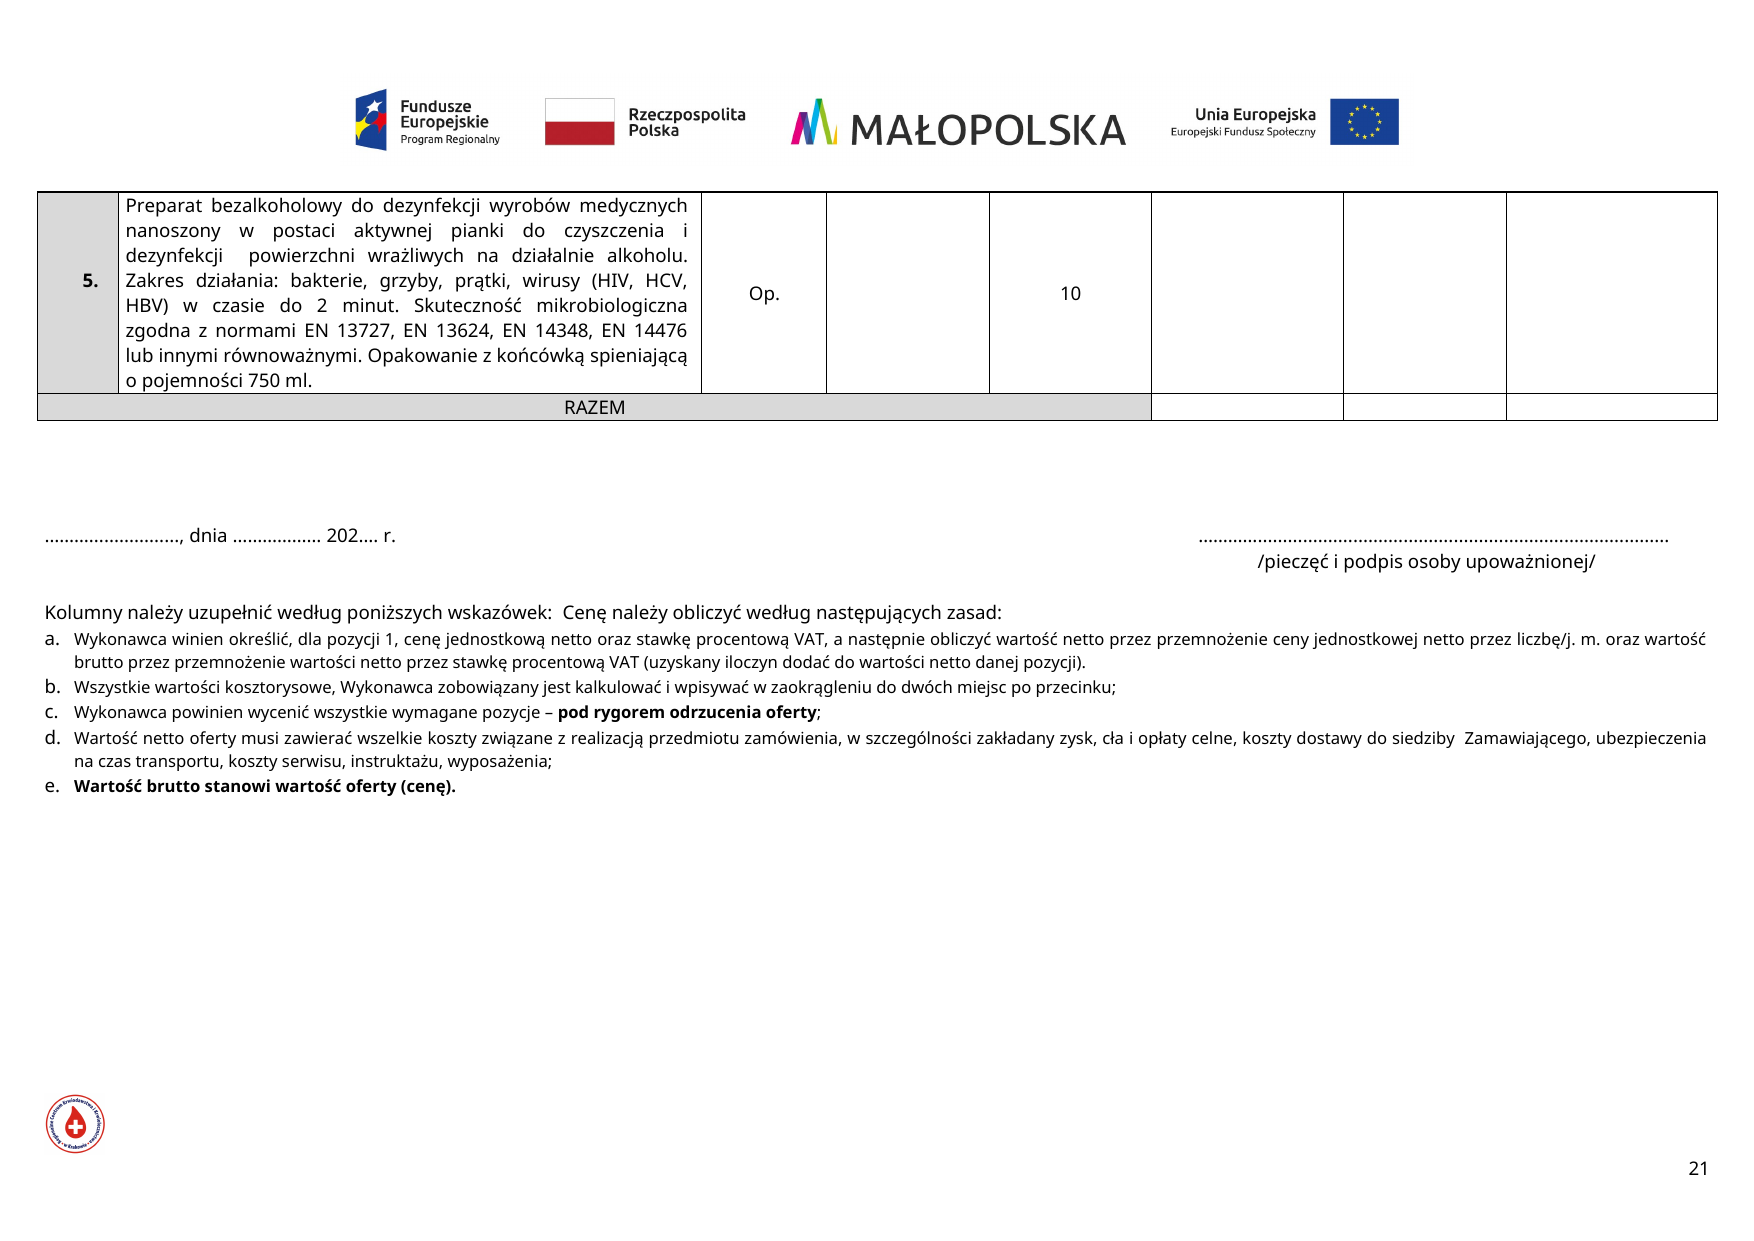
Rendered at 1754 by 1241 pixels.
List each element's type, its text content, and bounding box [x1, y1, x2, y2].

table_cell [827, 193, 989, 393]
list Wartość brutto stanowi wartość oferty (cenę). [44, 772, 1710, 798]
list Wykonawca winien określić, dla pozycji 1, cenę jednostkową netto oraz stawkę procentową VAT, a następnie obliczyć wartość netto przez przemnożenie ceny jednostkowej netto przez liczbę/j. m. oraz wartość brutto przez przemnożenie wartości netto przez stawkę procentową VAT (uzyskany iloczyn dodać do wartości netto danej pozycji). [44, 625, 1710, 673]
picture [340, 73, 1414, 166]
table_cell [1152, 193, 1343, 393]
list Wszystkie wartości kosztorysowe, Wykonawca zobowiązany jest kalkulować i wpisywać w zaokrągleniu do dwóch miejsc po przecinku; [44, 673, 1710, 699]
picture [44, 1093, 106, 1155]
table_cell [1344, 394, 1506, 420]
table_cell RAZEM [38, 394, 1151, 420]
table_cell [38, 193, 118, 393]
table_cell Preparat bezalkoholowy do dezynfekcji wyrobów medycznych nanoszony w postaci aktywnej pianki do czyszczenia i dezynfekcji powierzchni wrażliwych na działalnie alkoholu. Zakres działania: bakterie, grzyby, prątki, wirusy (HIV, HCV, HBV) w czasie do 2 minut. Skuteczność mikrobiologiczna zgodna z normami EN 13727, EN 13624, EN 14348, EN 14476 lub innymi równoważnymi. Opakowanie z końcówką spieniającą o pojemności 750 ml. [119, 193, 701, 393]
table_cell 10 [990, 193, 1151, 393]
table_cell [1152, 394, 1343, 420]
text ……….................., dnia ……………… 202…. r. ………….................................................................................. [44, 523, 1710, 548]
text /pieczęć i podpis osoby upoważnionej/ [1183, 548, 1710, 574]
text Kolumny należy uzupełnić według poniższych wskazówek: Cenę należy obliczyć według następujących zasad: [44, 599, 1710, 625]
table_cell [1507, 394, 1717, 420]
table_cell [1344, 193, 1506, 393]
list Wykonawca powinien wycenić wszystkie wymagane pozycje – pod rygorem odrzucenia oferty; [44, 699, 1710, 724]
table_cell [1507, 193, 1717, 393]
table_cell Op. [702, 193, 826, 393]
list Wartość netto oferty musi zawierać wszelkie koszty związane z realizacją przedmiotu zamówienia, w szczególności zakładany zysk, cła i opłaty celne, koszty dostawy do siedziby Zamawiającego, ubezpieczenia na czas transportu, koszty serwisu, instruktażu, wyposażenia; [44, 724, 1710, 772]
